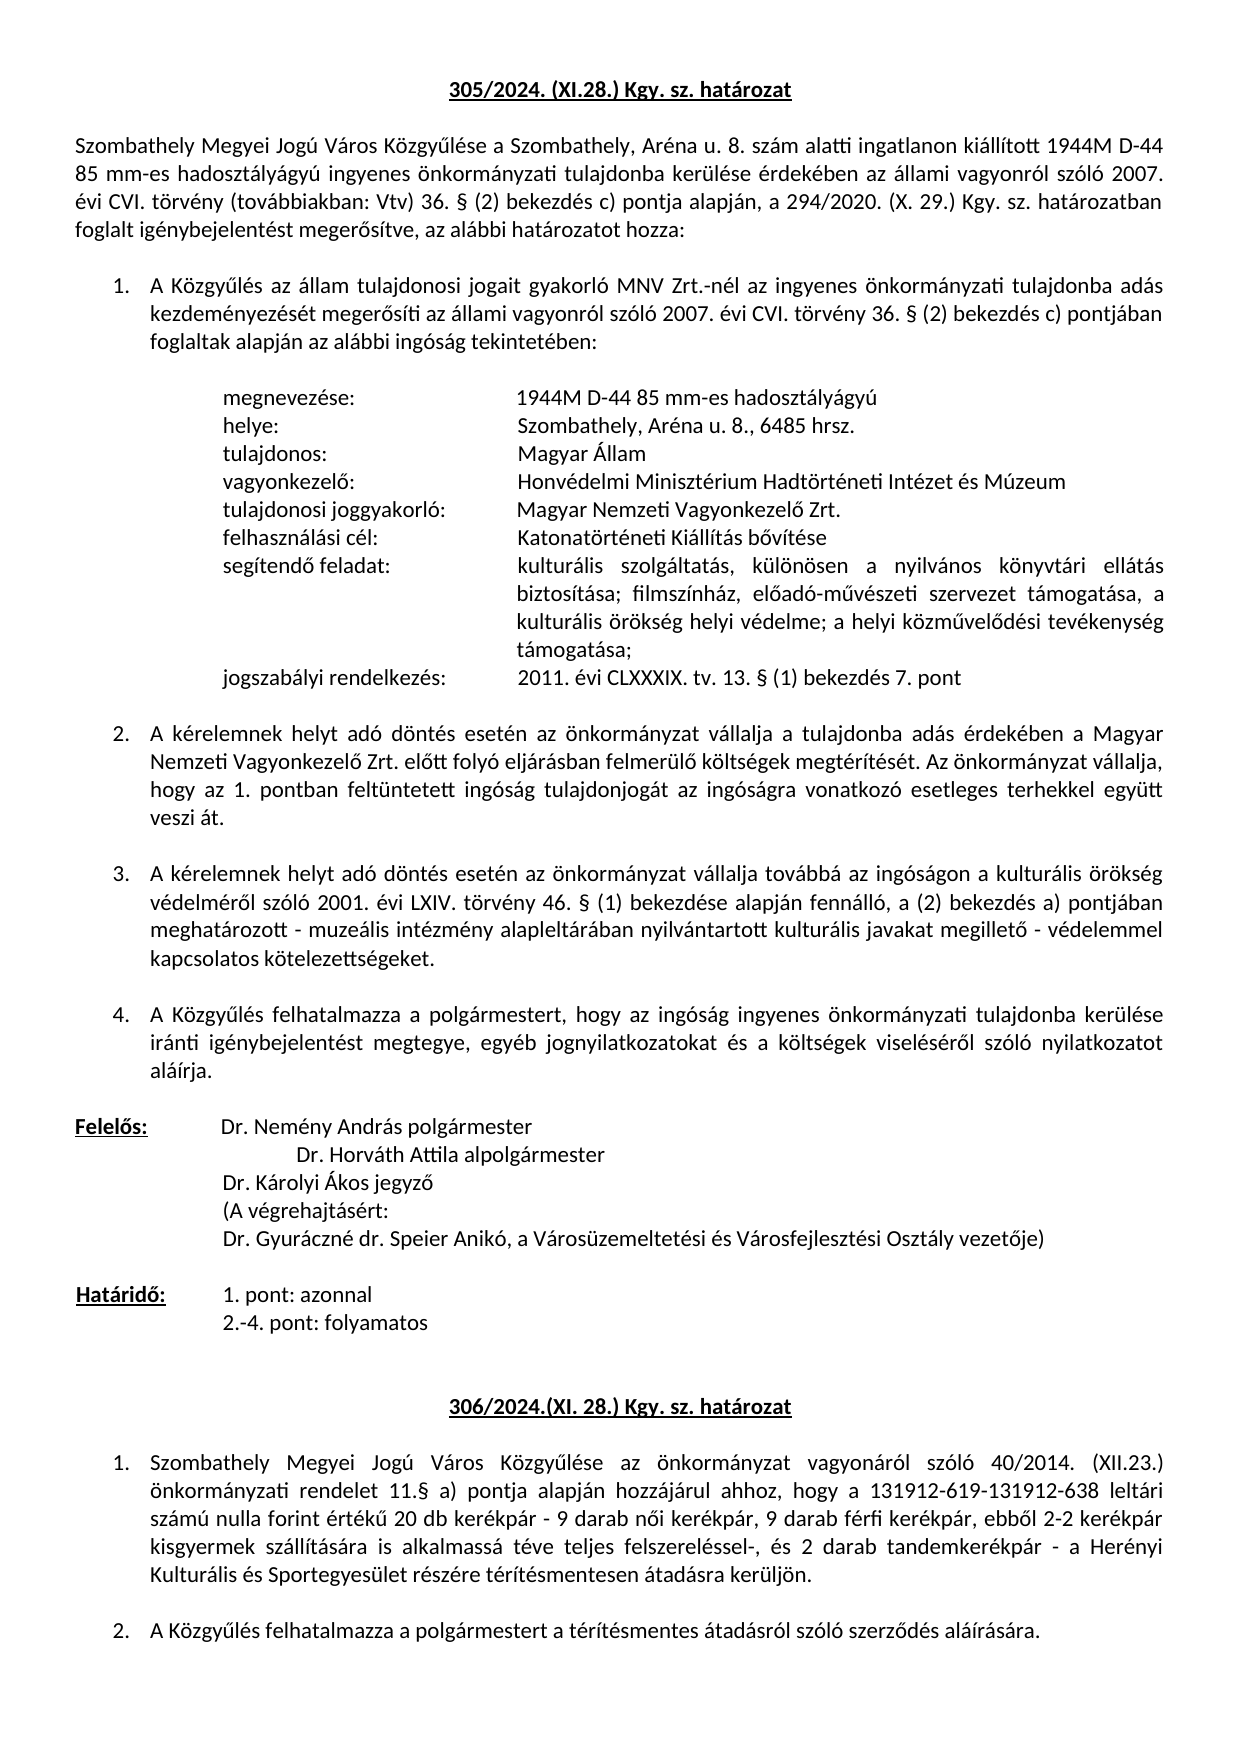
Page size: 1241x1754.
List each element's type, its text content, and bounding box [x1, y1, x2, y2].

text Felelős: Dr. Nemény András polgármester [75, 1112, 1165, 1140]
text vagyonkezelő: Honvédelmi Minisztérium Hadtörténeti Intézet és Múzeum [223, 467, 1165, 495]
text Dr. Gyuráczné dr. Speier Anikó, a Városüzemeltetési és Városfejlesztési Osztály vezetője) [75, 1224, 1165, 1252]
text megnevezése: 1944M D-44 85 mm-es hadosztályágyú [223, 383, 1165, 411]
text helye: Szombathely, Aréna u. 8., 6485 hrsz. [223, 411, 1165, 439]
list A Közgyűlés felhatalmazza a polgármestert a térítésmentes átadásról szóló szerződés aláírására. [112, 1616, 1165, 1644]
text jogszabályi rendelkezés: 2011. évi CLXXXIX. tv. 13. § (1) bekezdés 7. pont [223, 663, 1165, 691]
list A Közgyűlés felhatalmazza a polgármestert, hogy az ingóság ingyenes önkormányzati tulajdonba kerülése iránti igénybejelentést megtegye, egyéb jognyilatkozatokat és a költségek viseléséről szóló nyilatkozatot aláírja. [112, 1000, 1165, 1084]
text 2.-4. pont: folyamatos [149, 1308, 1165, 1336]
text tulajdonosi joggyakorló: Magyar Nemzeti Vagyonkezelő Zrt. [223, 495, 1165, 523]
text Dr. Horváth Attila alpolgármester [75, 1140, 1165, 1168]
list A kérelemnek helyt adó döntés esetén az önkormányzat vállalja továbbá az ingóságon a kulturális örökség védelméről szóló 2001. évi LXIV. törvény 46. § (1) bekezdése alapján fennálló, a (2) bekezdés a) pontjában meghatározott - muzeális intézmény alapleltárában nyilvántartott kulturális javakat megillető - védelemmel kapcsolatos kötelezettségeket. [112, 859, 1165, 972]
text Dr. Károlyi Ákos jegyző [75, 1168, 1165, 1196]
list Szombathely Megyei Jogú Város Közgyűlése az önkormányzat vagyonáról szóló 40/2014. (XII.23.) önkormányzati rendelet 11.§ a) pontja alapján hozzájárul ahhoz, hogy a 131912-619-131912-638 leltári számú nulla forint értékű 20 db kerékpár - 9 darab női kerékpár, 9 darab férfi kerékpár, ebből 2-2 kerékpár kisgyermek szállítására is alkalmassá téve teljes felszereléssel-, és 2 darab tandemkerékpár - a Herényi Kulturális és Sportegyesület részére térítésmentesen átadásra kerüljön. [112, 1448, 1165, 1588]
text tulajdonos: Magyar Állam [223, 439, 1165, 467]
text Szombathely Megyei Jogú Város Közgyűlése a Szombathely, Aréna u. 8. szám alatti ingatlanon kiállított 1944M D-44 85 mm-es hadosztályágyú ingyenes önkormányzati tulajdonba kerülése érdekében az állami vagyonról szóló 2007. évi CVI. törvény (továbbiakban: Vtv) 36. § (2) bekezdés c) pontja alapján, a 294/2020. (X. 29.) Kgy. sz. határozatban foglalt igénybejelentést megerősítve, az alábbi határozatot hozza: [75, 131, 1165, 243]
list A Közgyűlés az állam tulajdonosi jogait gyakorló MNV Zrt.-nél az ingyenes önkormányzati tulajdonba adás kezdeményezését megerősíti az állami vagyonról szóló 2007. évi CVI. törvény 36. § (2) bekezdés c) pontjában foglaltak alapján az alábbi ingóság tekintetében: [112, 271, 1165, 355]
text 306/2024.(XI. 28.) Kgy. sz. határozat [75, 1392, 1165, 1420]
text felhasználási cél: Katonatörténeti Kiállítás bővítése [223, 523, 1165, 551]
text (A végrehajtásért: [75, 1196, 1165, 1224]
text segítendő feladat: kulturális szolgáltatás, különösen a nyilvános könyvtári ellátás biztosítása; filmszínház, előadó-művészeti szervezet támogatása, a kulturális örökség helyi védelme; a helyi közművelődési tevékenység támogatása; [223, 551, 1165, 663]
list A kérelemnek helyt adó döntés esetén az önkormányzat vállalja a tulajdonba adás érdekében a Magyar Nemzeti Vagyonkezelő Zrt. előtt folyó eljárásban felmerülő költségek megtérítését. Az önkormányzat vállalja, hogy az 1. pontban feltüntetett ingóság tulajdonjogát az ingóságra vonatkozó esetleges terhekkel együtt veszi át. [112, 719, 1165, 832]
text 305/2024. (XI.28.) Kgy. sz. határozat [75, 75, 1165, 103]
text Határidő: 1. pont: azonnal [75, 1280, 1165, 1308]
